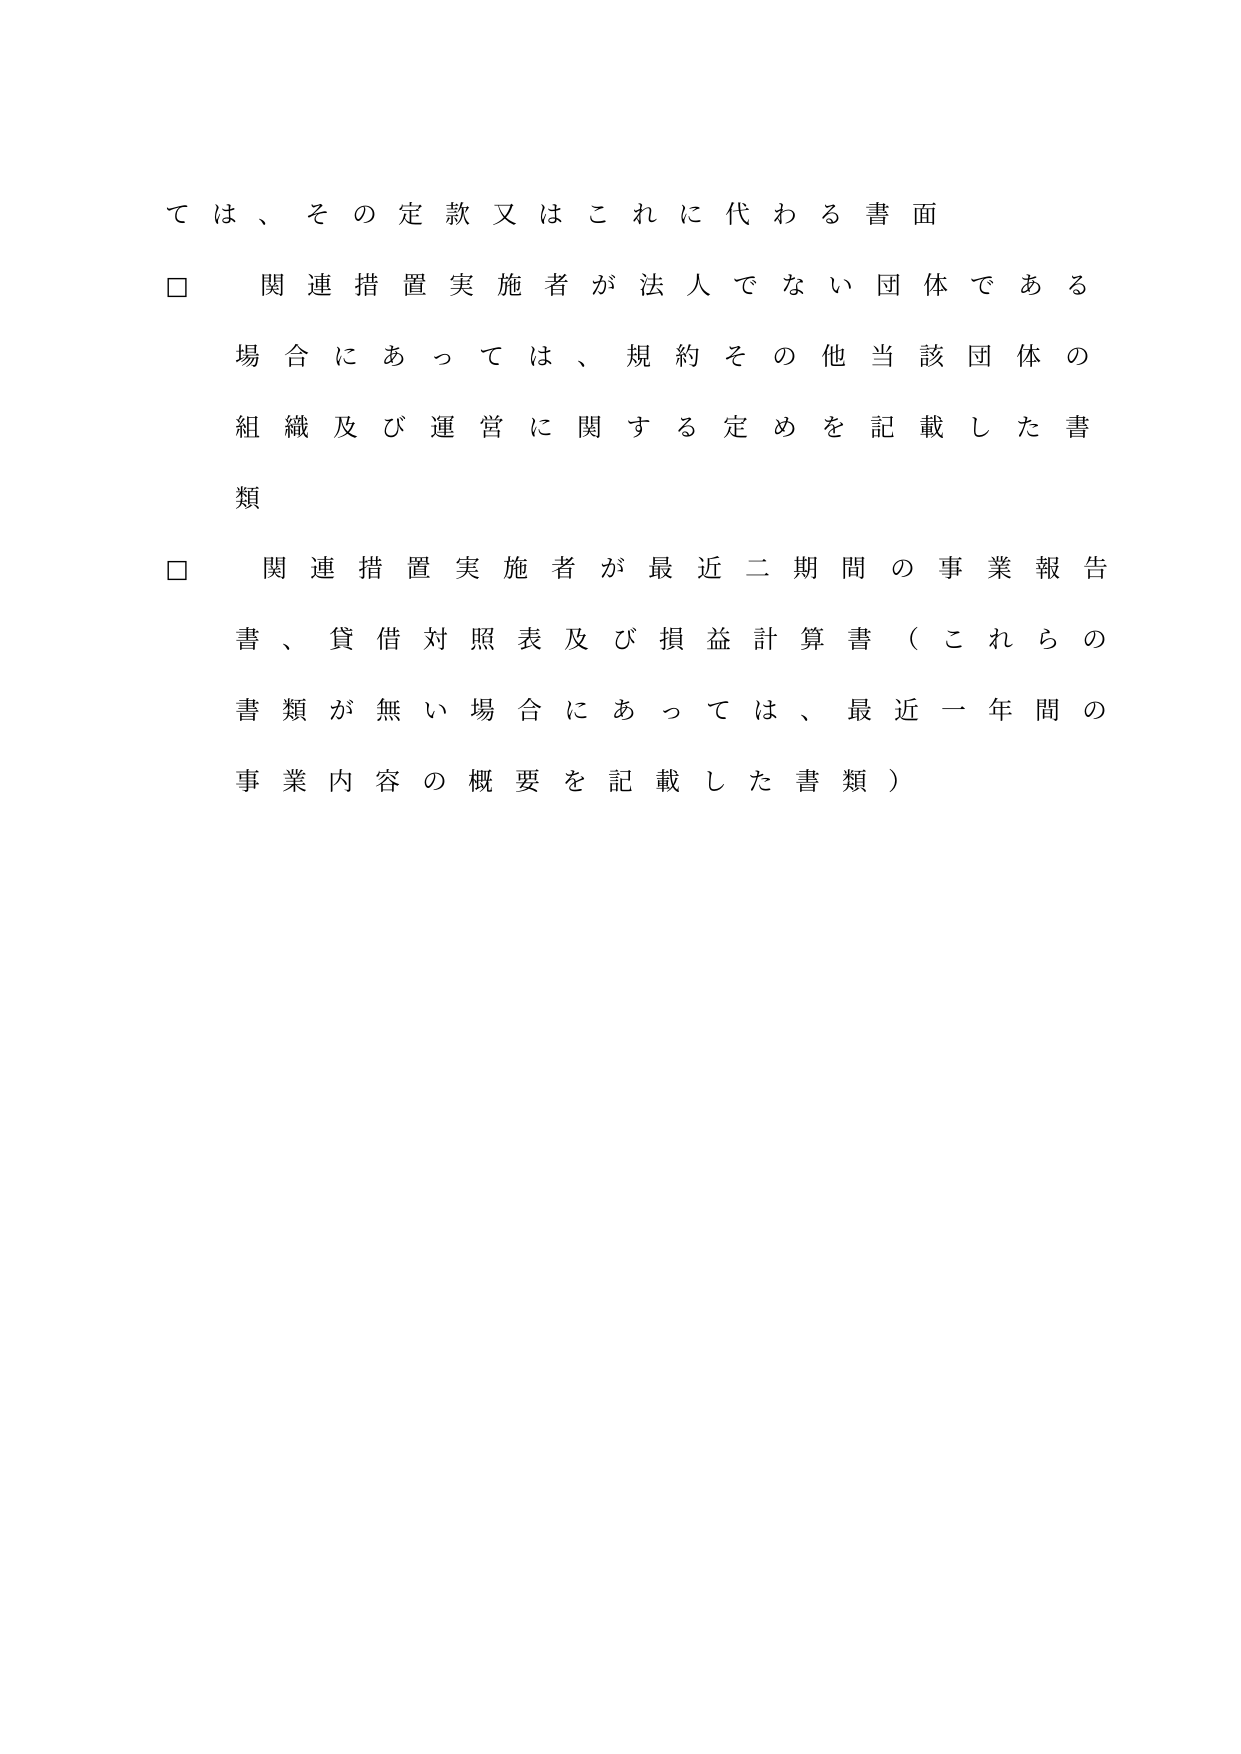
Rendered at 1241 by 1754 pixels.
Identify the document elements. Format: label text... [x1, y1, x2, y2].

text □ 関連措置実施者が法人でない団体である場合にあっては、規約その他当該団体の組織及び運営に関する定めを記載した書類 [161, 248, 1113, 532]
text □ 関連措置実施者が最近二期間の事業報告書、貸借対照表及び損益計算書（これらの書類が無い場合にあっては、最近一年間の事業内容の概要を記載した書類） [161, 532, 1131, 815]
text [161, 177, 1113, 248]
